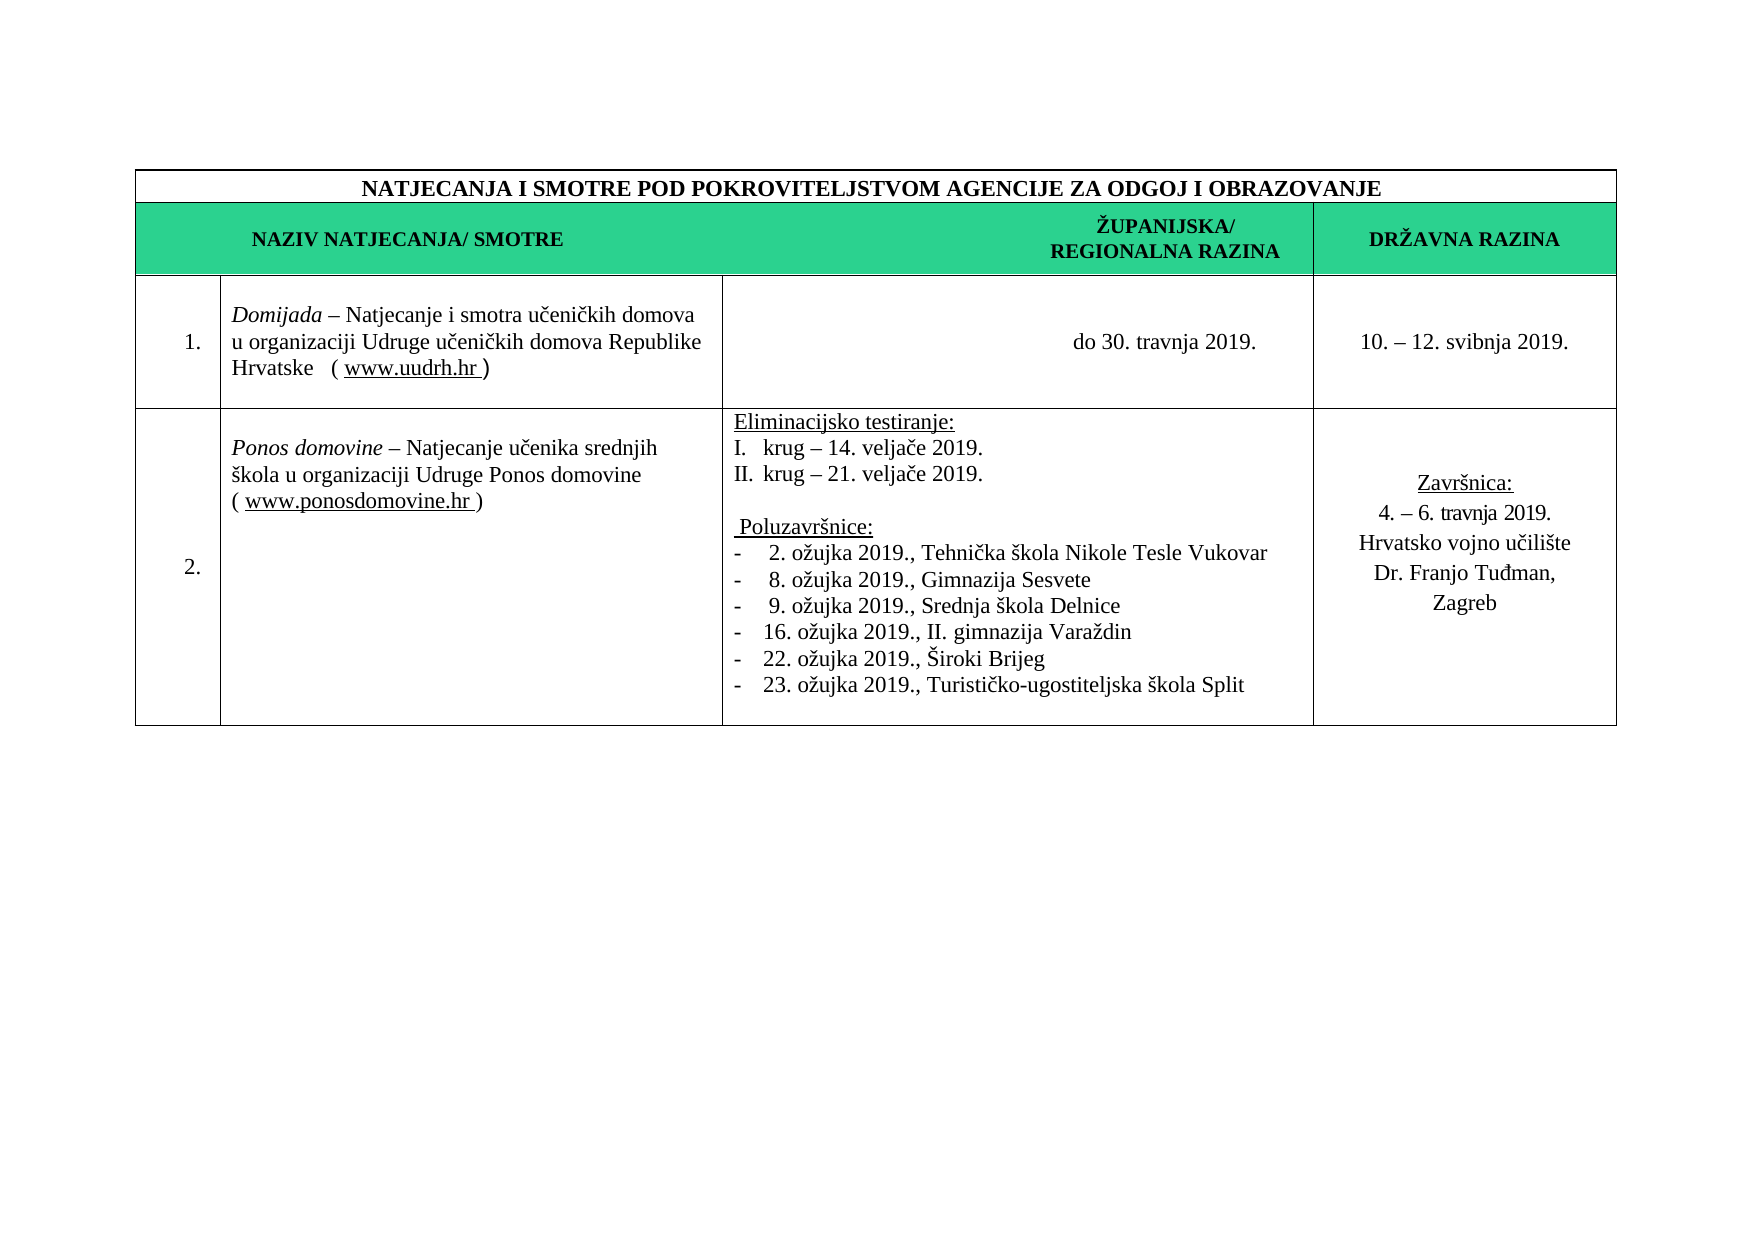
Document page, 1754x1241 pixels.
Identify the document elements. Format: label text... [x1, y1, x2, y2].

table_cell 2. [136, 409, 220, 725]
table_cell [136, 203, 220, 274]
table_cell NAZIV NATJECANJA/ SMOTRE [220, 203, 722, 274]
table_cell Ponos domovine – Natjecanje učenika srednjih škola u organizaciji Udruge Ponos domovine ( www.ponosdomovine.hr ) [221, 409, 722, 725]
table_cell 10. – 12. svibnja 2019. [1314, 276, 1616, 407]
table_cell Eliminacijsko testiranje: krug – 14. veljače 2019. krug – 21. veljače 2019. Poluzavršnice: 2. ožujka 2019., Tehnička škola Nikole Tesle Vukovar 8. ožujka 2019., Gimnazija Sesvete 9. ožujka 2019., Srednja škola Delnice 16. ožujka 2019., II. gimnazija Varaždin 22. ožujka 2019., Široki Brijeg 23. ožujka 2019., Turističko-ugostiteljska škola Split [723, 409, 1313, 725]
table_cell do 30. travnja 2019. [723, 276, 1313, 407]
table_cell Domijada – Natjecanje i smotra učeničkih domova u organizaciji Udruge učeničkih domova Republike Hrvatske ( www.uudrh.hr ) [221, 276, 722, 407]
table_cell 1. [136, 276, 220, 407]
table_header NATJECANJA I SMOTRE POD POKROVITELJSTVOM AGENCIJE ZA ODGOJ I OBRAZOVANJE [136, 171, 1616, 202]
table_cell Završnica: 4. – 6. travnja 2019. Hrvatsko vojno učilište Dr. Franjo Tuđman, Zagreb [1314, 409, 1616, 725]
table_cell DRŽAVNA RAZINA [1314, 203, 1616, 274]
table_cell ŽUPANIJSKA/ REGIONALNA RAZINA [722, 203, 1313, 274]
